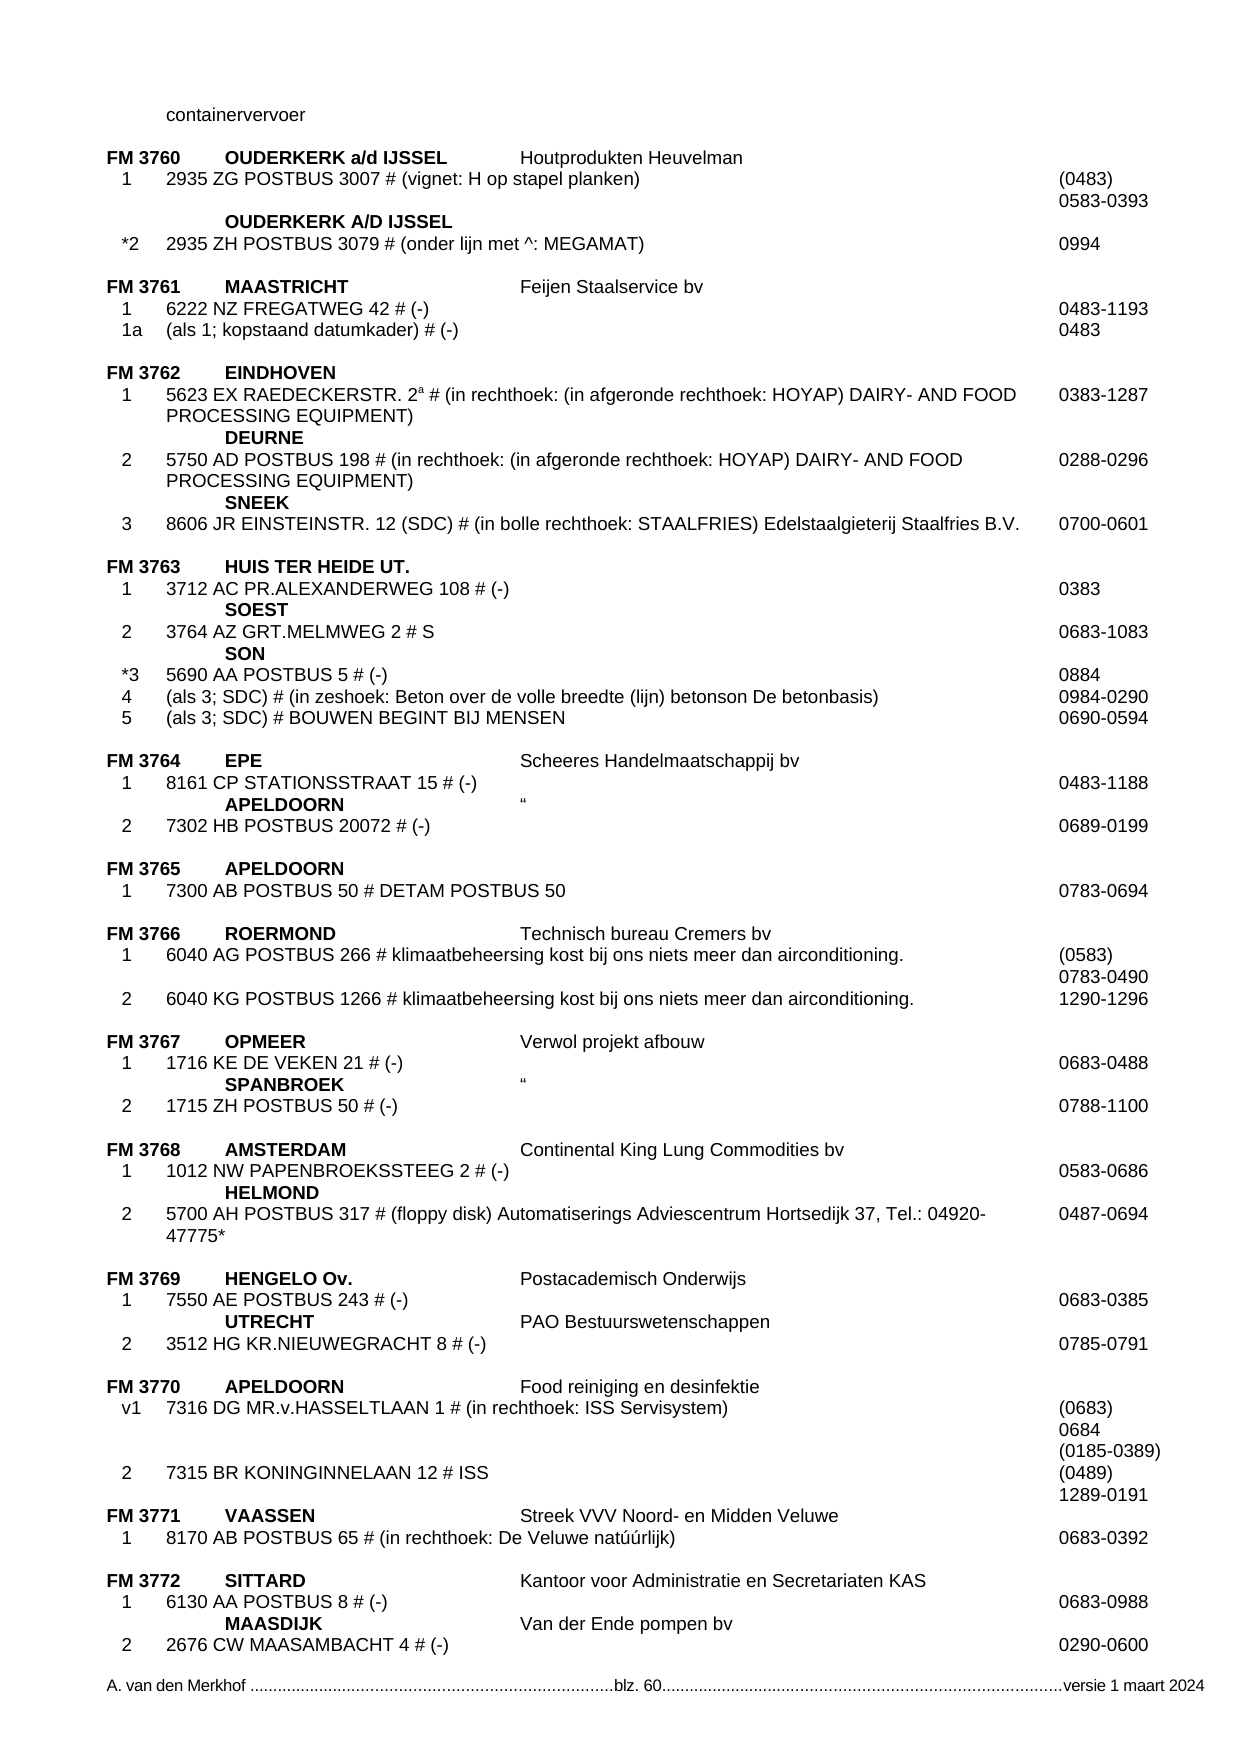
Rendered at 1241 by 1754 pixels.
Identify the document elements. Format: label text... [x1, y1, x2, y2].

text FM 3771 VAASSEN Streek VVV Noord- en Midden Veluwe [106, 1505, 1163, 1526]
text FM 3767 OPMEER Verwol projekt afbouw [106, 1031, 1163, 1052]
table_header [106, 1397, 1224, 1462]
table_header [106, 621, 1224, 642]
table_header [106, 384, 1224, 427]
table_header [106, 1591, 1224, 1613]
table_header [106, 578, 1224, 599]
text DEURNE [106, 427, 1163, 448]
text FM 3765 APELDOORN [106, 858, 1163, 879]
text FM 3766 ROERMOND Technisch bureau Cremers bv [106, 923, 1163, 944]
text FM 3761 MAASTRICHT Feijen Staalservice bv [106, 276, 1163, 297]
text APELDOORN “ [106, 793, 1163, 815]
text HELMOND [106, 1181, 1163, 1203]
text UTRECHT PAO Bestuurswetenschappen [106, 1311, 1163, 1332]
text FM 3764 EPE Scheeres Handelmaatschappij bv [106, 750, 1163, 772]
text FM 3763 HUIS TER HEIDE UT. [106, 556, 1163, 578]
text OUDERKERK A/D IJSSEL [106, 211, 1163, 233]
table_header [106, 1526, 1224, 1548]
text FM 3768 AMSTERDAM Continental King Lung Commodities bv [106, 1138, 1163, 1160]
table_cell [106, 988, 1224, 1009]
text FM 3762 EINDHOVEN [106, 362, 1163, 384]
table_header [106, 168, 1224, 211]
text SOEST [106, 599, 1163, 621]
text MAASDIJK Van der Ende pompen bv [106, 1613, 1163, 1634]
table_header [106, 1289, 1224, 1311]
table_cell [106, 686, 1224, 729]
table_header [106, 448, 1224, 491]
text SON [106, 642, 1163, 664]
text FM 3760 OUDERKERK a/d IJSSEL Houtprodukten Heuvelman [106, 146, 1163, 168]
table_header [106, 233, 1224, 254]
text FM 3769 HENGELO Ov. Postacademisch Onderwijs [106, 1268, 1163, 1289]
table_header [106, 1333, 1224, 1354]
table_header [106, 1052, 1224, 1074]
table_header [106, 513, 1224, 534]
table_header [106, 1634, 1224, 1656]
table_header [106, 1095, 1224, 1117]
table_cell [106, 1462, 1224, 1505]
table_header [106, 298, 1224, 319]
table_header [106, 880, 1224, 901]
text SNEEK [106, 491, 1163, 513]
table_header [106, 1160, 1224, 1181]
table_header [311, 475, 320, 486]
text FM 3770 APELDOORN Food reiniging en desinfektie [106, 1376, 1163, 1397]
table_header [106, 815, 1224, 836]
text SPANBROEK “ [106, 1074, 1163, 1095]
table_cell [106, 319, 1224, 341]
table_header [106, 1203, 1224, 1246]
text FM 3772 SITTARD Kantoor voor Administratie en Secretariaten KAS [106, 1569, 1163, 1591]
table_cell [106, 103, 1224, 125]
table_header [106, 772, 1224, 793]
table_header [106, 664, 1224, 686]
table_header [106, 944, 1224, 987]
